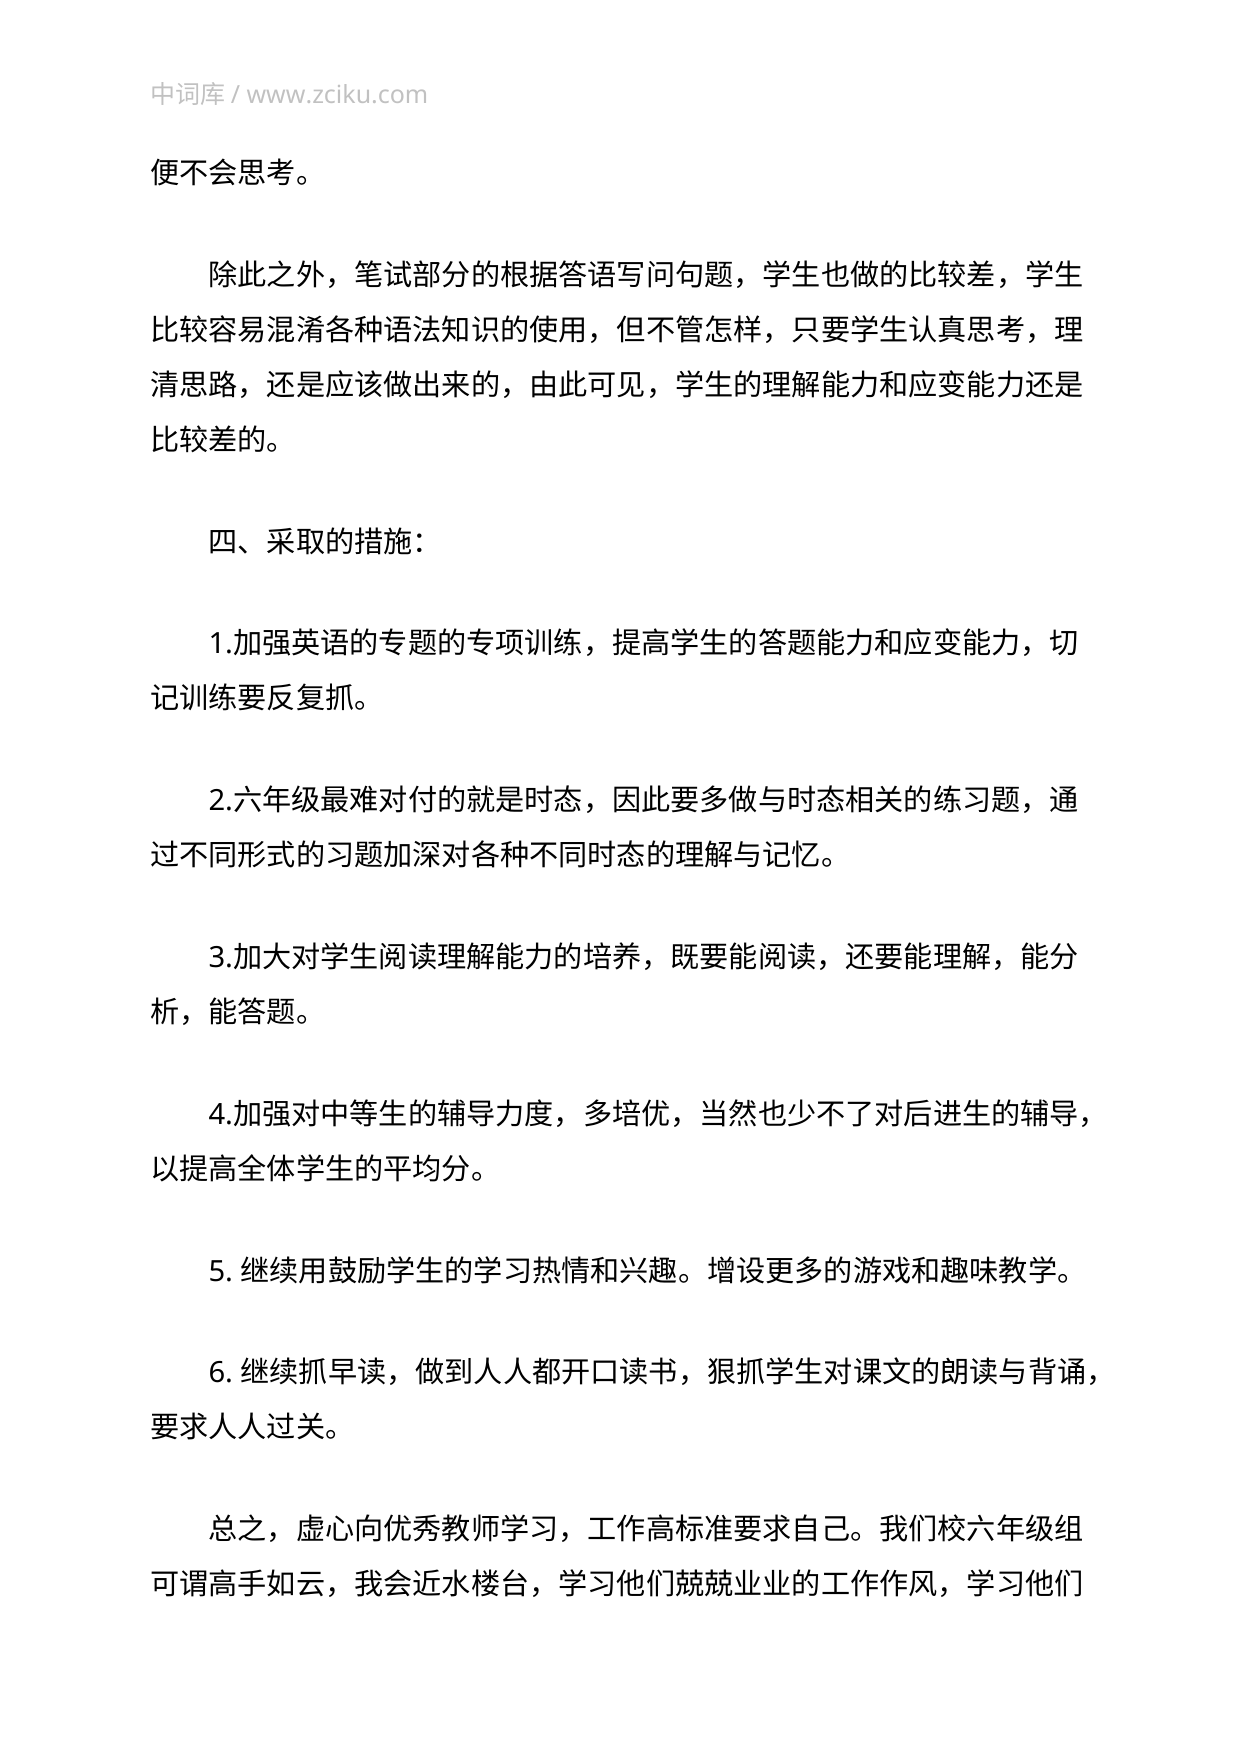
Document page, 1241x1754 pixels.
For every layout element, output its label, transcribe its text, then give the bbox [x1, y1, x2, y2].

text 4.加强对中等生的辅导力度，多培优，当然也少不了对后进生的辅导，以提高全体学生的平均分。 [150, 1090, 1090, 1188]
text 2.六年级最难对付的就是时态，因此要多做与时态相关的练习题，通过不同形式的习题加深对各种不同时态的理解与记忆。 [150, 777, 1090, 874]
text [150, 1506, 1090, 1603]
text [150, 150, 1090, 192]
text 5. 继续用鼓励学生的学习热情和兴趣。增设更多的游戏和趣味教学。 [150, 1247, 1090, 1289]
text 3.加大对学生阅读理解能力的培养，既要能阅读，还要能理解，能分析，能答题。 [150, 933, 1090, 1031]
text 除此之外，笔试部分的根据答语写问句题，学生也做的比较差，学生比较容易混淆各种语法知识的使用，但不管怎样，只要学生认真思考，理清思路，还是应该做出来的，由此可见，学生的理解能力和应变能力还是比较差的。 [150, 252, 1090, 459]
text 四、采取的措施： [150, 518, 1090, 561]
text 1.加强英语的专题的专项训练，提高学生的答题能力和应变能力，切记训练要反复抓。 [150, 620, 1090, 717]
text 6. 继续抓早读，做到人人都开口读书，狠抓学生对课文的朗读与背诵，要求人人过关。 [150, 1349, 1090, 1446]
